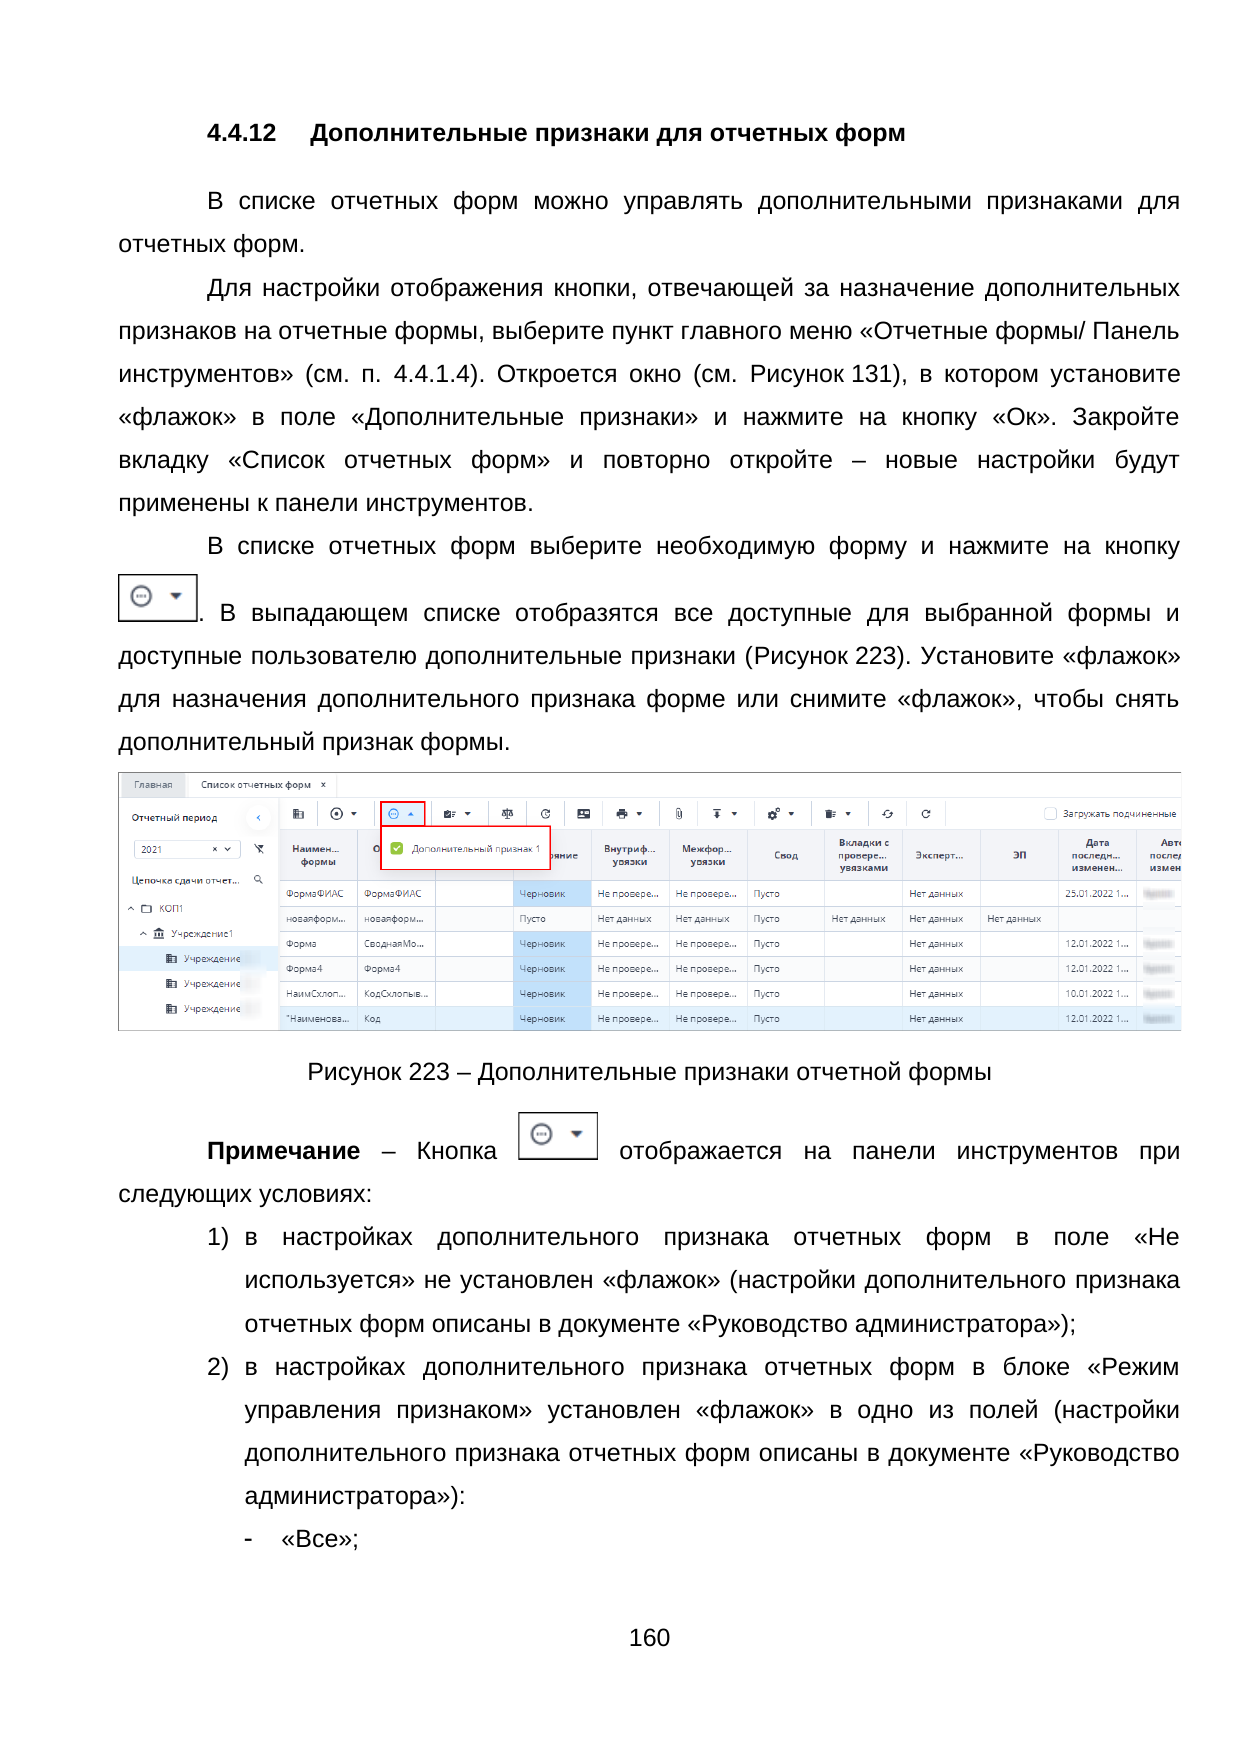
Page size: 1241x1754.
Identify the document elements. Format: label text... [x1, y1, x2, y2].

picture [118, 574, 198, 622]
subtitle Дополнительные признаки для отчетных форм [207, 118, 1181, 147]
text Примечание – Кнопка отображается на панели инструментов при следующих условиях: [118, 1113, 1181, 1208]
list «Все»; [244, 1524, 1181, 1553]
list в настройках дополнительного признака отчетных форм в поле «Не используется» не установлен «флажок» (настройки дополнительного признака отчетных форм описаны в документе «Руководство администратора»); [207, 1222, 1181, 1337]
list в настройках дополнительного признака отчетных форм в блоке «Режим управления признаком» установлен «флажок» в одно из полей (настройки дополнительного признака отчетных форм описаны в документе «Руководство администратора»): [207, 1352, 1181, 1510]
picture [518, 1112, 598, 1160]
title Рисунок 223 – Дополнительные признаки отчетной формы [118, 1057, 1181, 1086]
text В списке отчетных форм можно управлять дополнительными признаками для отчетных форм. [118, 186, 1181, 258]
text В списке отчетных форм выберите необходимую форму и нажмите на кнопку . В выпадающем списке отобразятся все доступные для выбранной формы и доступные пользователю дополнительные признаки (Рисунок 223). Установите «флажок» для назначения дополнительного признака форме или снимите «флажок», чтобы снять дополнительный признак формы. [118, 531, 1181, 756]
picture [118, 772, 1182, 1031]
text Для настройки отображения кнопки, отвечающей за назначение дополнительных признаков на отчетные формы, выберите пункт главного меню «Отчетные формы/ Панель инструментов» (см. п. 4.4.1.4). Откроется окно (см. Рисунок 131), в котором установите «флажок» в поле «Дополнительные признаки» и нажмите на кнопку «Ок». Закройте вкладку «Список отчетных форм» и повторно откройте – новые настройки будут применены к панели инструментов. [118, 272, 1181, 517]
